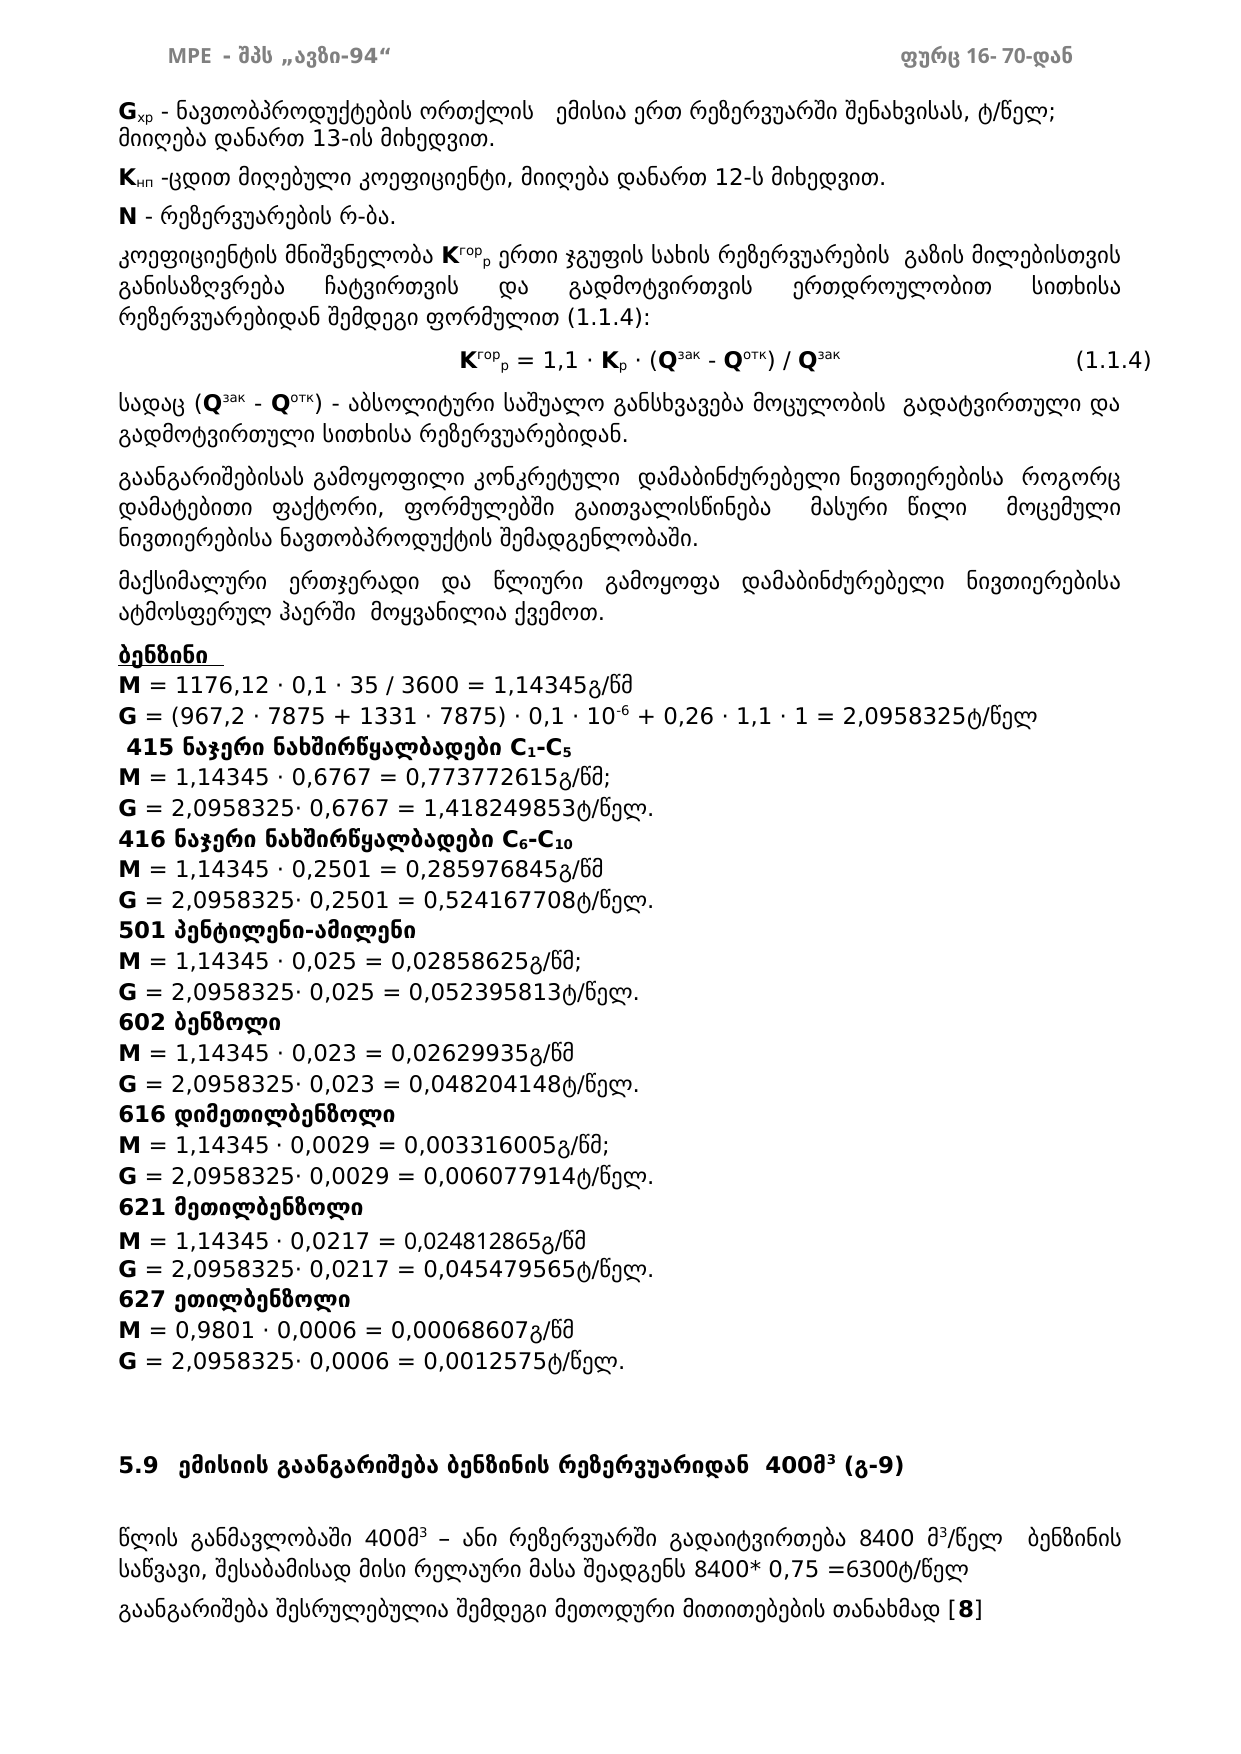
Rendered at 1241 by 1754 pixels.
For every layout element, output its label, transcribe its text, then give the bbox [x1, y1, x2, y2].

text 627 ეთილბენზოლი [118, 1287, 1122, 1313]
text წლის განმავლობაში 400მ3 – ანი რეზერვუარში გადაიტვირთება 8400 მ3/წელ ბენზინის საწვავი, შესაბამისად მისი რელაური მასა შეადგენს 8400* 0,75 =6300ტ/წელ [118, 1522, 1122, 1584]
text M = 1,14345 · 0,023 = 0,02629935გ/წმ [118, 1040, 1122, 1067]
text 416 ნაჯერი ნახშირწყალბადები C6-C10 [118, 826, 1122, 852]
text M = 0,9801 · 0,0006 = 0,00068607გ/წმ [118, 1317, 1122, 1344]
text G = 2,0958325· 0,0029 = 0,006077914ტ/წელ. [118, 1163, 1122, 1190]
text G = 2,0958325· 0,6767 = 1,418249853ტ/წელ. [118, 795, 1122, 822]
text G = (967,2 · 7875 + 1331 · 7875) · 0,1 · 10-6 + 0,26 · 1,1 · 1 = 2,0958325ტ/წელ [118, 703, 1122, 730]
text M = 1,14345 · 0,025 = 0,02858625გ/წმ; [118, 948, 1122, 975]
text G = 2,0958325· 0,0006 = 0,0012575ტ/წელ. [118, 1348, 1122, 1374]
text Kнп -ცდით მიღებული კოეფიციენტი, მიიღება დანართ 12-ს მიხედვით. [118, 164, 1122, 191]
text მაქსიმალური ერთჯერადი და წლიური გამოყოფა დამაბინძურებელი ნივთიერებისა ატმოსფერულ ჰაერში მოყვანილია ქვემოთ. [118, 568, 1122, 626]
text 616 დიმეთილბენზოლი [118, 1101, 1122, 1128]
text გაანგარიშება შესრულებულია შემდეგი მეთოდური მითითებების თანახმად [8] [118, 1597, 1122, 1623]
text გაანგარიშებისას გამოყოფილი კონკრეტული დამაბინძურებელი ნივთიერებისა როგორც დამატებითი ფაქტორი, ფორმულებში გაითვალისწინება მასური წილი მოცემული ნივთიერებისა ნავთობპროდუქტის შემადგენლობაში. [118, 464, 1122, 552]
text 415 ნაჯერი ნახშირწყალბადები C1-C5 [118, 734, 1122, 761]
text G = 2,0958325· 0,025 = 0,052395813ტ/წელ. [118, 979, 1122, 1006]
text Gxp - ნავთობპროდუქტების ორთქლის ემისია ერთ რეზერვუარში შენახვისას, ტ/წელ; მიიღება დანართ 13-ის მიხედვით. [118, 98, 1122, 152]
text ბენზინი [118, 642, 1122, 669]
text M = 1,14345 · 0,0217 = 0,024812865გ/წმ [118, 1225, 1122, 1256]
text სადაც (Qзак - Qотк) - აბსოლიტური საშუალო განსხვავება მოცულობის გადატვირთული და გადმოტვირთული სითხისა რეზერვუარებიდან. [118, 390, 1122, 447]
text G = 2,0958325· 0,0217 = 0,045479565ტ/წელ. [118, 1256, 1122, 1283]
text M = 1,14345 · 0,6767 = 0,773772615გ/წმ; [118, 764, 1122, 791]
text კოეფიციენტის მნიშვნელობა Kгорр ერთი ჯგუფის სახის რეზერვუარების გაზის მილებისთვის განისაზღვრება ჩატვირთვის და გადმოტვირთვის ერთდროულობით სითხისა რეზერვუარებიდან შემდეგი ფორმულით (1.1.4): [118, 243, 1122, 331]
text G = 2,0958325· 0,2501 = 0,524167708ტ/წელ. [118, 887, 1122, 914]
text Kгорр = 1,1 · Kр · (Qзак - Qотк) / Qзак (1.1.4) [118, 347, 1122, 374]
text M = 1,14345 · 0,2501 = 0,285976845გ/წმ [118, 856, 1122, 883]
text 621 მეთილბენზოლი [118, 1194, 1122, 1221]
subtitle ემისიის გაანგარიშება ბენზინის რეზერვუარიდან 400მ3 (გ-9) [118, 1452, 1122, 1479]
text M = 1176,12 · 0,1 · 35 / 3600 = 1,14345გ/წმ [118, 673, 1122, 699]
text M = 1,14345 · 0,0029 = 0,003316005გ/წმ; [118, 1132, 1122, 1159]
text N - რეზერვუარების რ-ბა. [118, 203, 1122, 230]
text 501 პენტილენი-ამილენი [118, 918, 1122, 944]
text G = 2,0958325· 0,023 = 0,048204148ტ/წელ. [118, 1071, 1122, 1097]
text 602 ბენზოლი [118, 1009, 1122, 1036]
